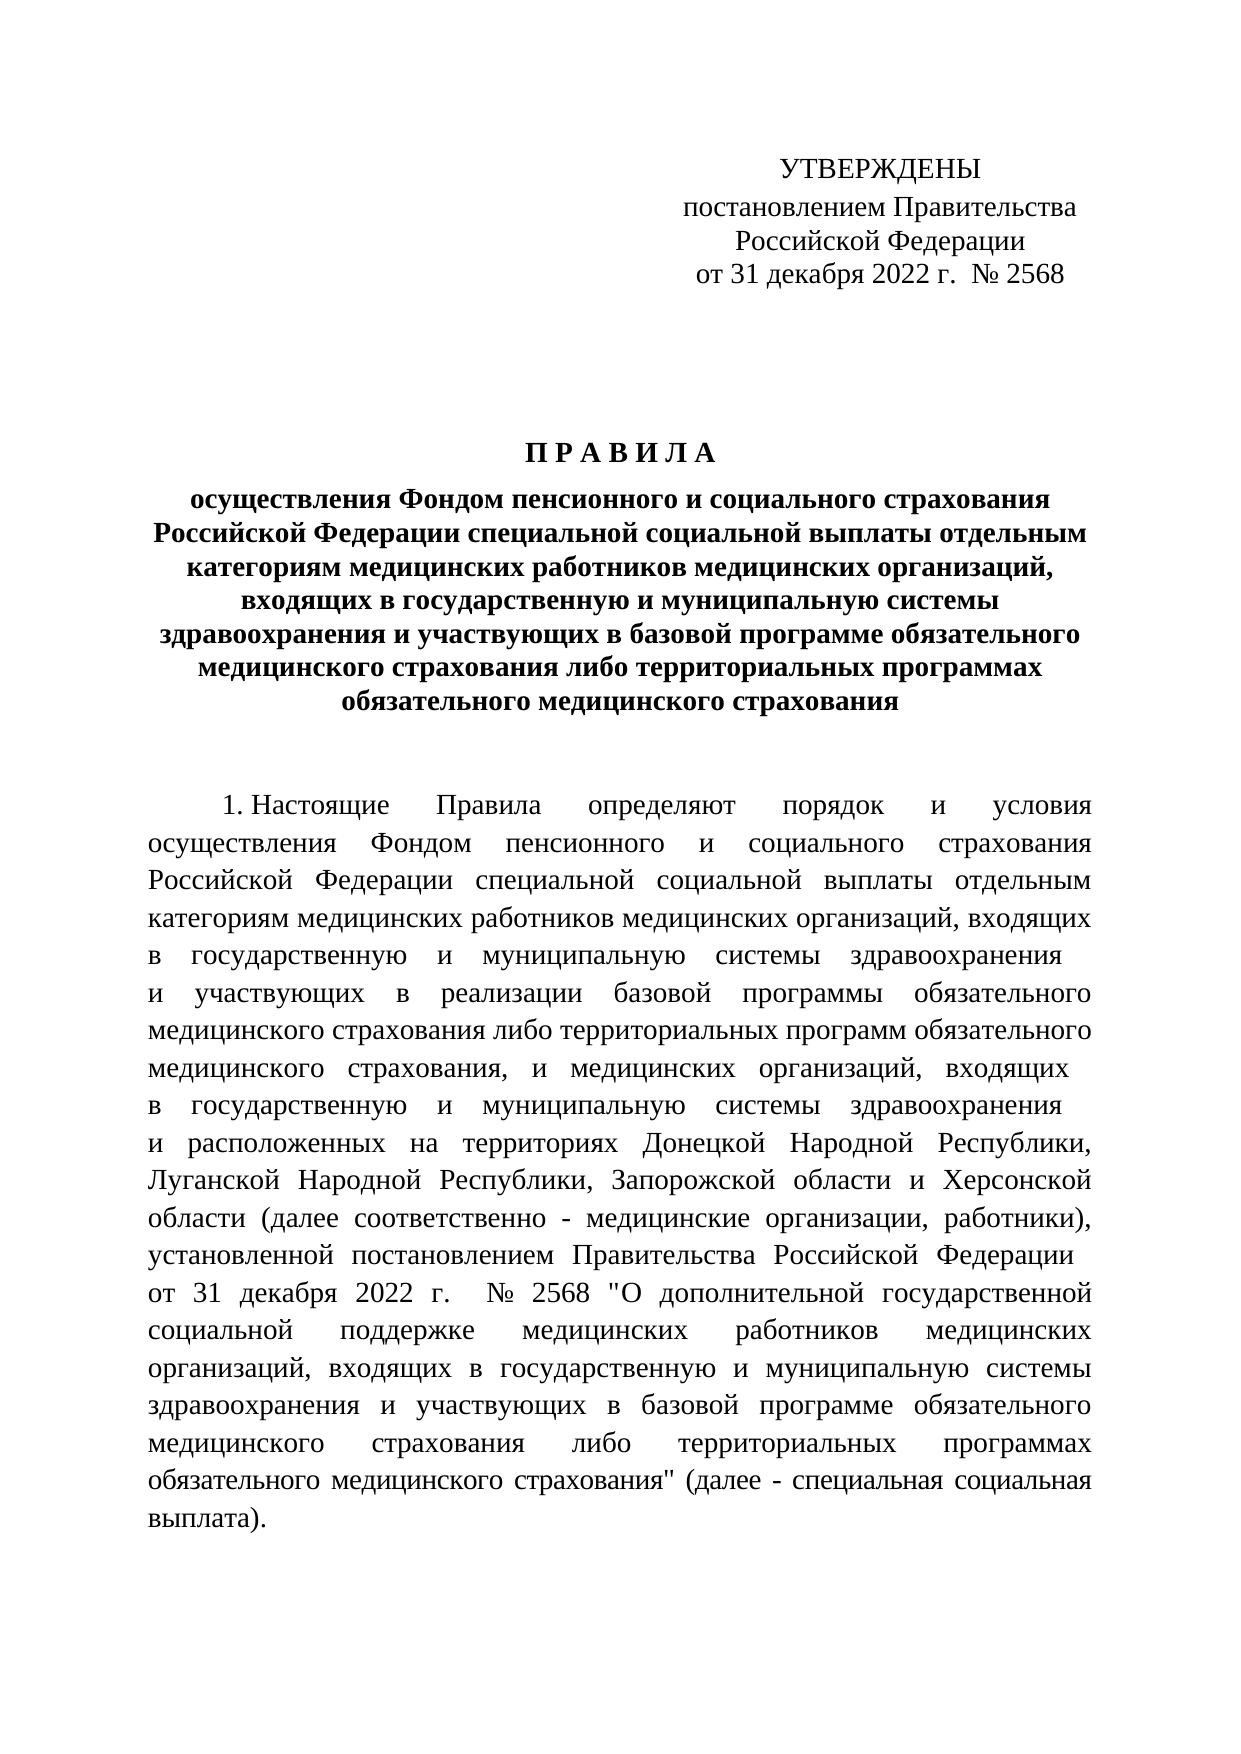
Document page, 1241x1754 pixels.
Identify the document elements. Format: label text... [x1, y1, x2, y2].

text УТВЕРЖДЕНЫ [667, 148, 1092, 185]
text осуществления Фондом пенсионного и социального страхования Российской Федерации специальной социальной выплаты отдельным категориям медицинских работников медицинских организаций, входящих в государственную и муниципальную системы здравоохранения и участвующих в базовой программе обязательного медицинского страхования либо территориальных программах обязательного медицинского страхования [148, 482, 1092, 716]
text Российской Федерации [667, 223, 1092, 256]
text 1. Настоящие Правила определяют порядок и условия осуществления Фондом пенсионного и социального страхования Российской Федерации специальной социальной выплаты отдельным категориям медицинских работников медицинских организаций, входящих в государственную и муниципальную системы здравоохранения и участвующих в реализации базовой программы обязательного медицинского страхования либо территориальных программ обязательного медицинского страхования, и медицинских организаций, входящих в государственную и муниципальную системы здравоохранения и расположенных на территориях Донецкой Народной Республики, Луганской Народной Республики, Запорожской области и Херсонской области (далее соответственно - медицинские организации, работники), установленной постановлением Правительства Российской Федерации от 31 декабря 2022 г. № 2568 "О дополнительной государственной социальной поддержке медицинских работников медицинских организаций, входящих в государственную и муниципальную системы здравоохранения и участвующих в базовой программе обязательного медицинского страхования либо территориальных программах обязательного медицинского страхования" (далее - специальная социальная выплата). [148, 783, 1092, 1533]
text от 31 декабря 2022 г. № 2568 [667, 256, 1092, 290]
text П Р А В И Л А [148, 436, 1092, 469]
text постановлением Правительства [667, 185, 1092, 223]
